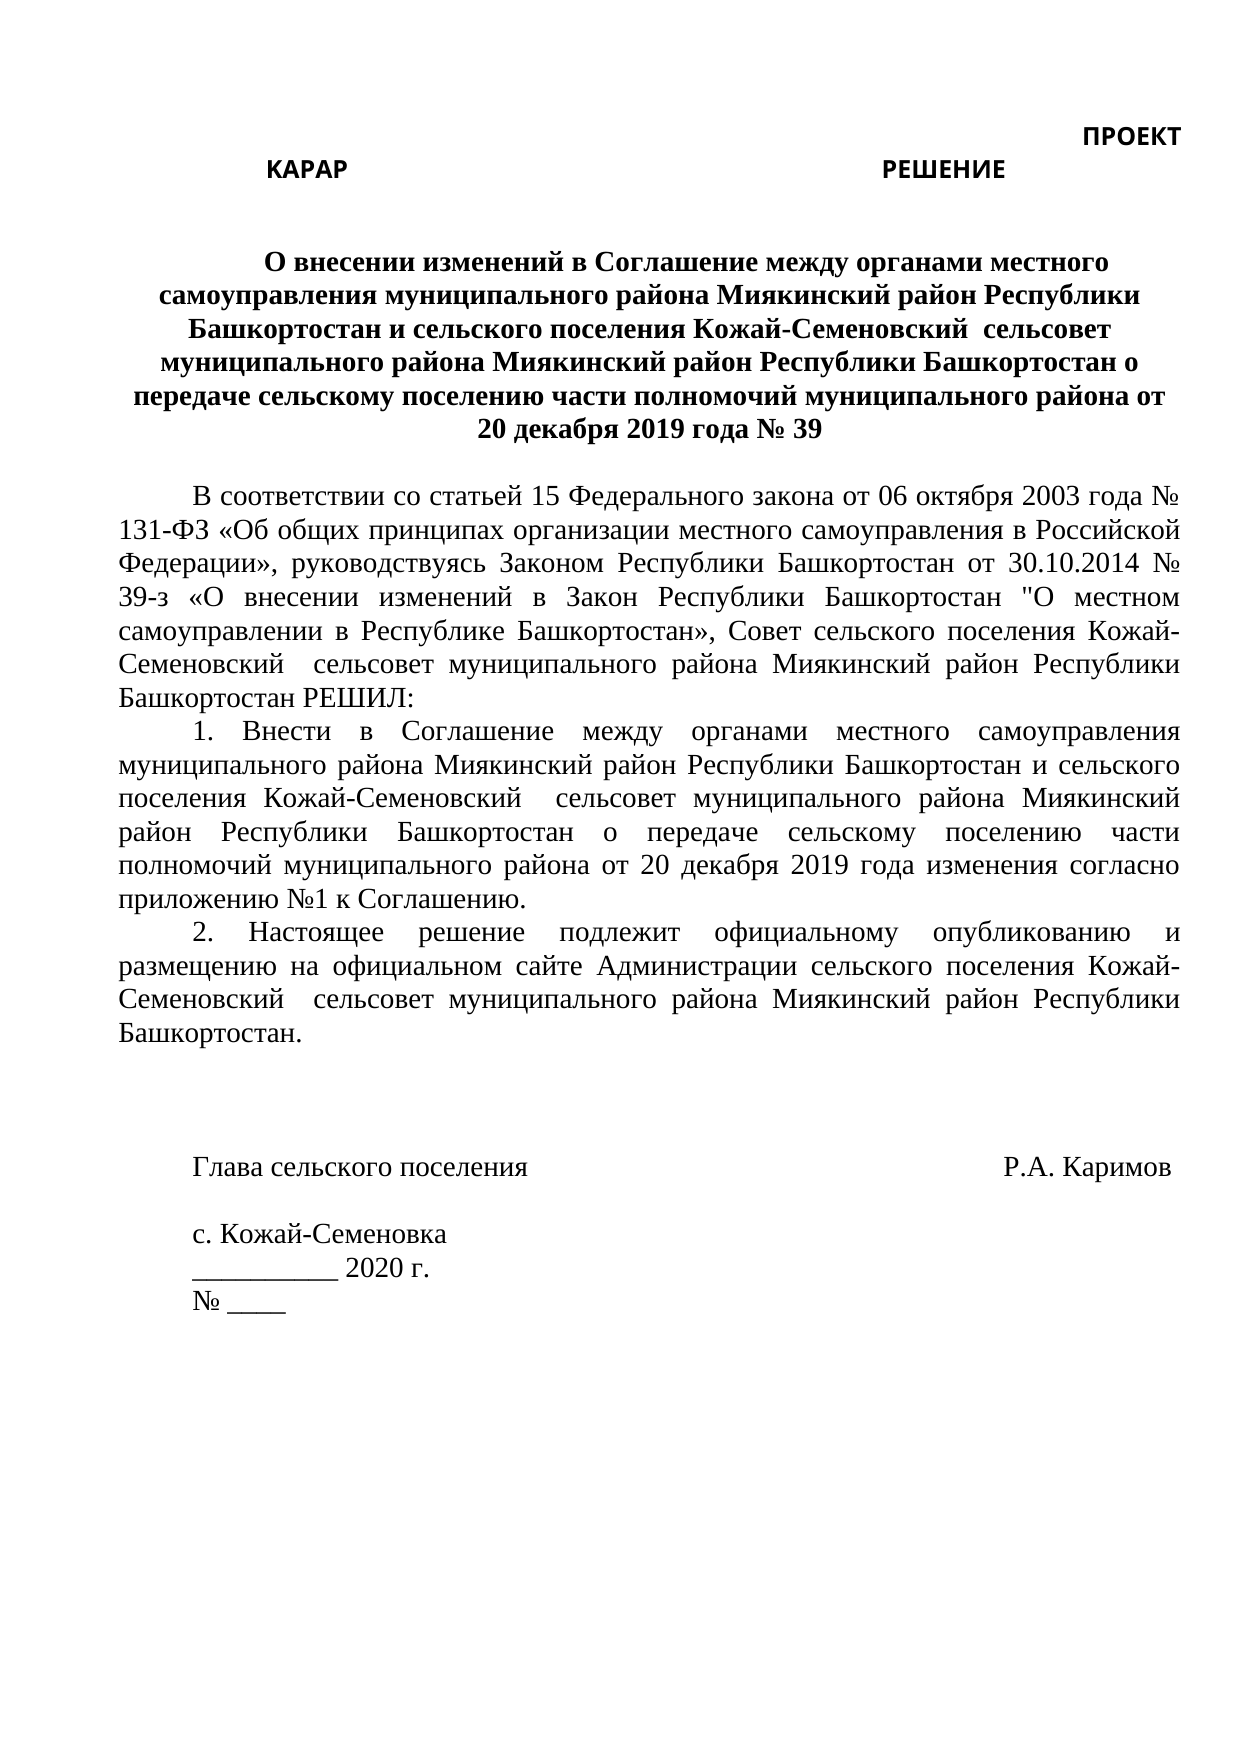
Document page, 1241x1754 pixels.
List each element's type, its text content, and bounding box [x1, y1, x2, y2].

text В соответствии со статьей 15 Федерального закона от 06 октября 2003 года № 131-ФЗ «Об общих принципах организации местного самоуправления в Российской Федерации», руководствуясь Законом Республики Башкортостан от 30.10.2014 № 39-з «О внесении изменений в Закон Республики Башкортостан "О местном самоуправлении в Республике Башкортостан», Совет сельского поселения Кожай-Семеновский сельсовет муниципального района Миякинский район Республики Башкортостан РЕШИЛ: [118, 478, 1181, 713]
text __________ 2020 г. [118, 1250, 1181, 1283]
text 1. Внести в Соглашение между органами местного самоуправления муниципального района Миякинский район Республики Башкортостан и сельского поселения Кожай-Семеновский сельсовет муниципального района Миякинский район Республики Башкортостан о передаче сельскому поселению части полномочий муниципального района от 20 декабря 2019 года изменения согласно приложению №1 к Соглашению. [118, 713, 1181, 914]
text с. Кожай-Семеновка [118, 1216, 1181, 1250]
text О внесении изменений в Соглашение между органами местного самоуправления муниципального района Миякинский район Республики Башкортостан и сельского поселения Кожай-Семеновский сельсовет муниципального района Миякинский район Республики Башкортостан о передаче сельскому поселению части полномочий муниципального района от 20 декабря 2019 года № 39 [118, 244, 1181, 445]
text 2. Настоящее решение подлежит официальному опубликованию и размещению на официальном сайте Администрации сельского поселения Кожай-Семеновский сельсовет муниципального района Миякинский район Республики Башкортостан. [118, 914, 1181, 1049]
text KАРАР РЕШЕНИЕ [192, 152, 1181, 186]
text ПРОЕКТ [118, 118, 1181, 152]
text № ____ [118, 1283, 1181, 1317]
text Глава сельского поселения Р.А. Каримов [118, 1149, 1181, 1183]
